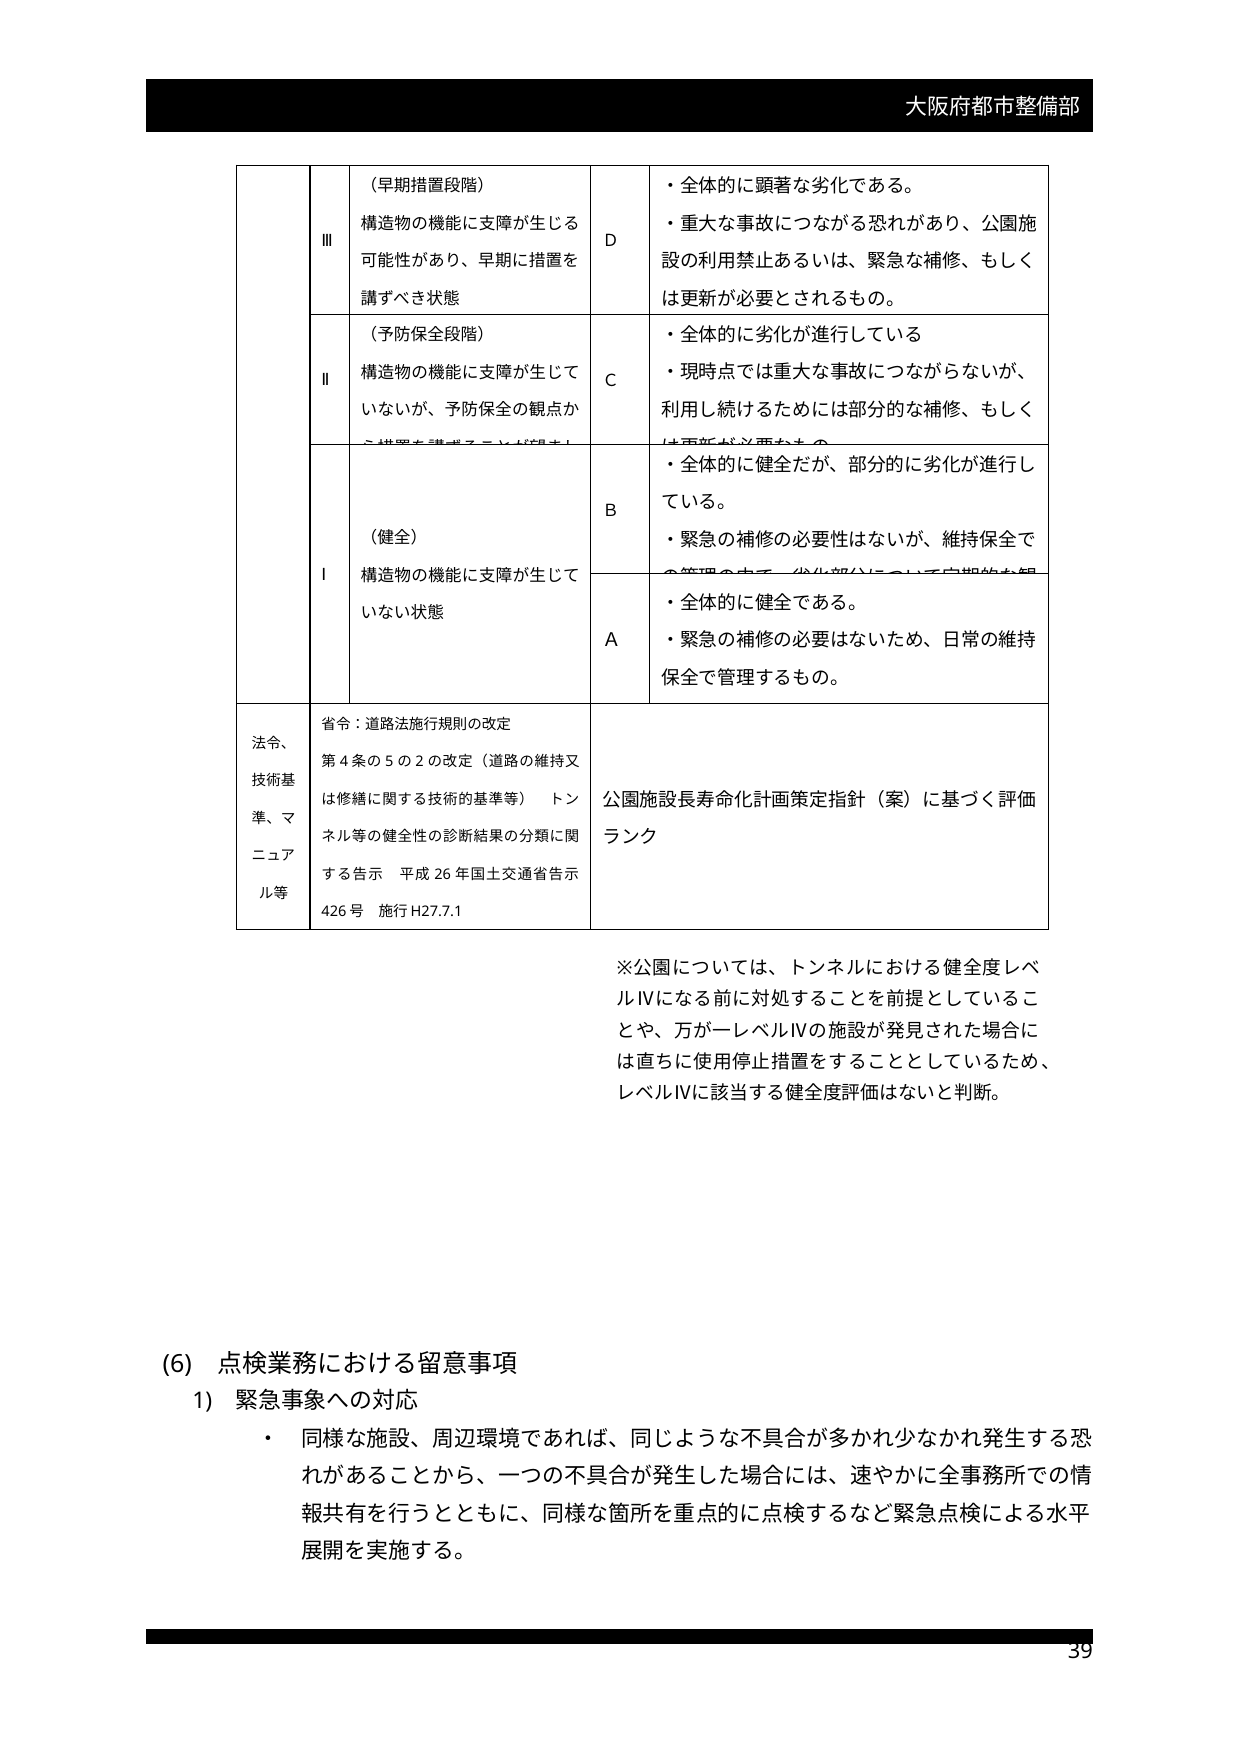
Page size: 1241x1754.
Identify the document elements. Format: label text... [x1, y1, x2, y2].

table_cell Ⅰ [311, 445, 349, 703]
table_cell Ⅱ [311, 315, 349, 443]
table_cell （予防保全段階） 構造物の機能に支障が生じていないが、予防保全の観点から措置を講ずることが望ましい状態 [350, 315, 590, 443]
subtitle 点検業務における留意事項 [162, 1343, 1092, 1380]
table_cell Ｂ [591, 445, 649, 573]
table_cell [237, 166, 309, 703]
table_cell Ａ [591, 574, 649, 703]
table_cell ・全体的に劣化が進行している ・現時点では重大な事故につながらないが、利用し続けるためには部分的な補修、もしくは更新が必要なもの。 [650, 315, 1048, 443]
subtitle 緊急事象への対応 [192, 1380, 1092, 1418]
table_cell Ｄ [591, 166, 649, 313]
table_cell ・全体的に健全だが、部分的に劣化が進行している。 ・緊急の補修の必要性はないが、維持保全での管理の中で、劣化部分について定期的な観察が必要なもの。 [650, 445, 1048, 573]
table_cell 公園施設長寿命化計画策定指針（案）に基づく評価ランク [591, 704, 1048, 929]
table_cell 法令、技術基準、マニュアル等 [237, 704, 309, 929]
table_cell Ⅲ [311, 166, 349, 313]
list 同様な施設、周辺環境であれば、同じような不具合が多かれ少なかれ発生する恐れがあることから、一つの不具合が発生した場合には、速やかに全事務所での情報共有を行うとともに、同様な箇所を重点的に点検するなど緊急点検による水平展開を実施する。 [257, 1418, 1092, 1568]
table_cell 省令：道路法施行規則の改定 第4条の5の2の改定（道路の維持又は修繕に関する技術的基準等） トンネル等の健全性の診断結果の分類に関する告示 平成26年国土交通省告示426号 施行H27.7.1 [311, 704, 590, 929]
table_cell （健全） 構造物の機能に支障が生じていない状態 [350, 445, 590, 703]
table_cell ・全体的に健全である。 ・緊急の補修の必要はないため、日常の維持保全で管理するもの。 [650, 574, 1048, 703]
table_cell （早期措置段階） 構造物の機能に支障が生じる可能性があり、早期に措置を講ずべき状態 [350, 166, 590, 313]
table_cell Ｃ [591, 315, 649, 443]
table_cell ・全体的に顕著な劣化である。 ・重大な事故につながる恐れがあり、公園施設の利用禁止あるいは、緊急な補修、もしくは更新が必要とされるもの。 [650, 166, 1048, 313]
